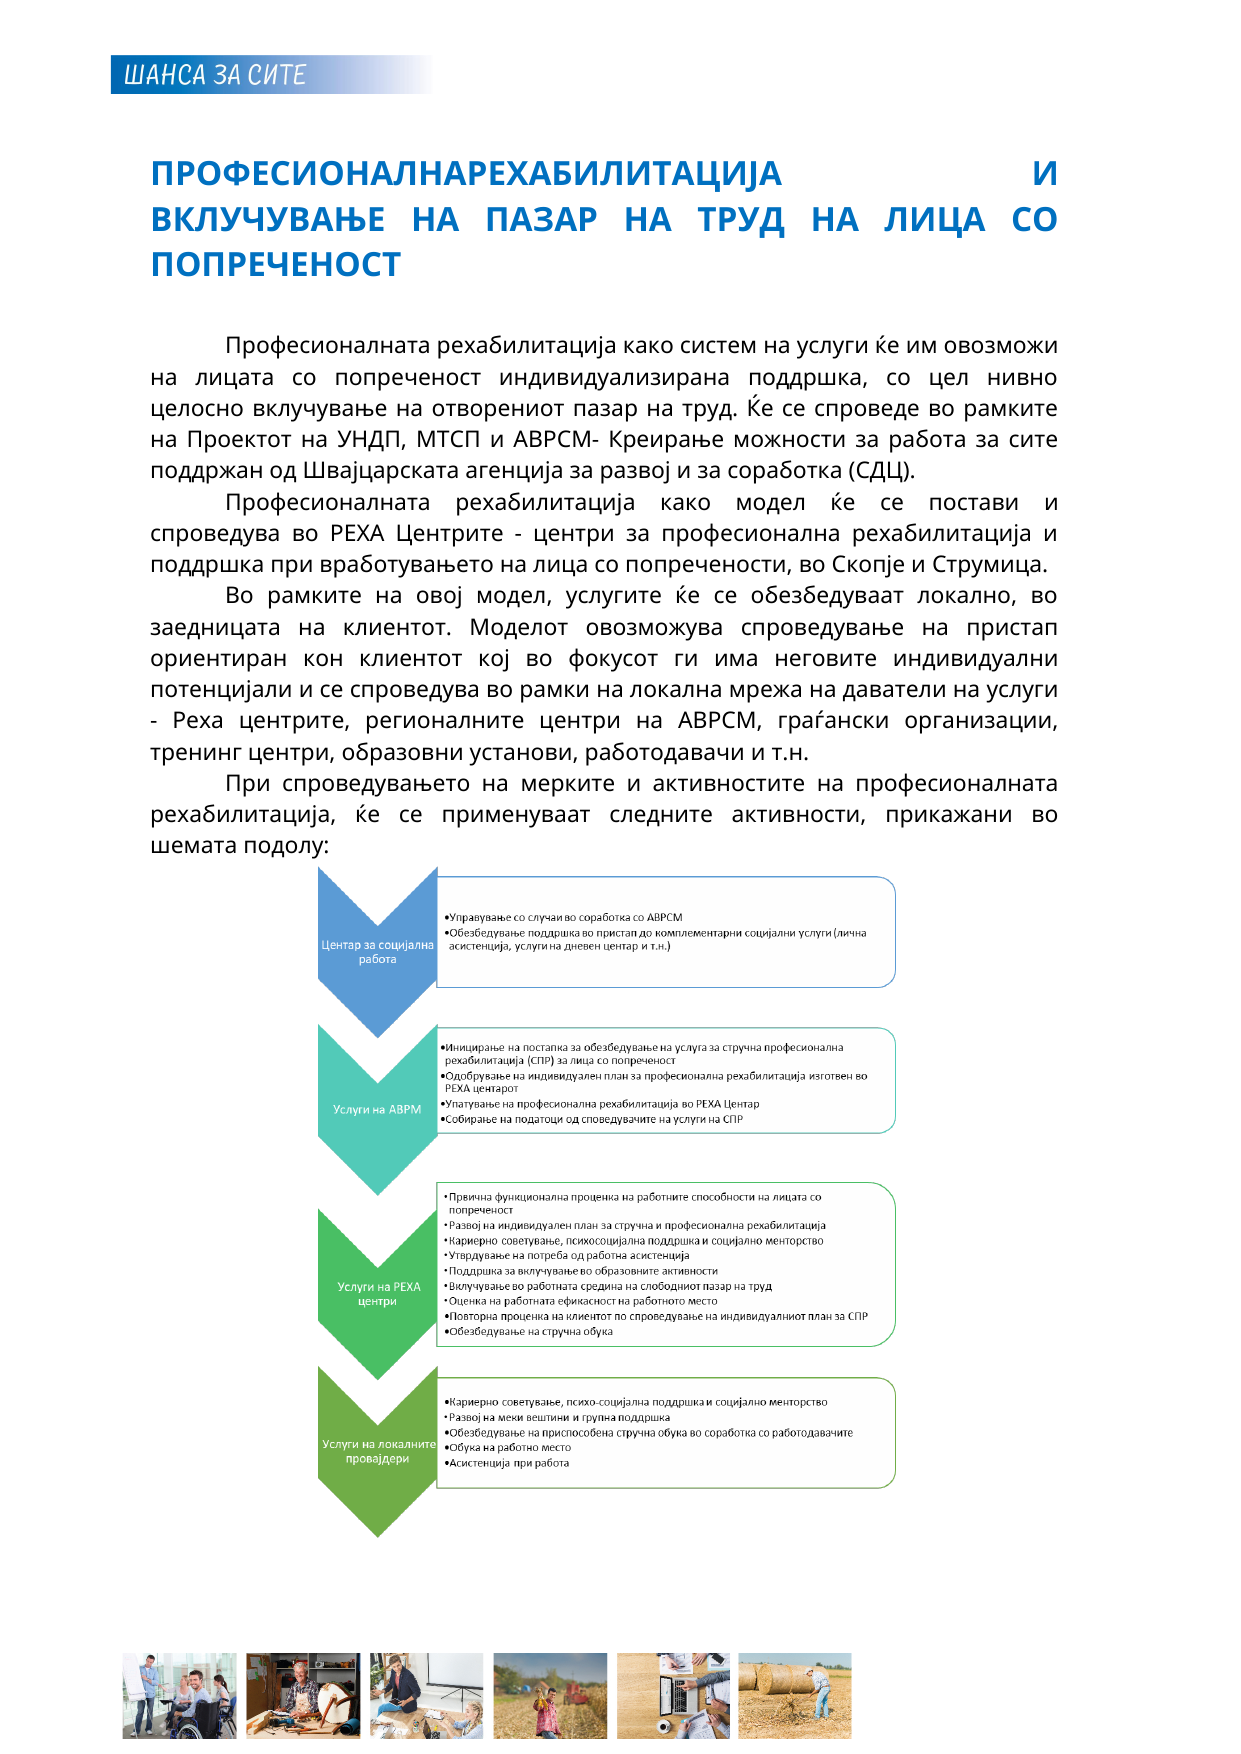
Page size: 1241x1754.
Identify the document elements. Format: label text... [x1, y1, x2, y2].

text Професионалната рехабилитација како систем на услуги ќе им овозможи на лицата со попреченост индивидуализирана поддршка, со цел нивно целосно вклучување на отворениот пазар на труд. Ќе се спроведе во рамките на Проектот на УНДП, МТСП и АВРСМ- Креирање можности за работа за сите поддржан од Швајцарската агенција за развој и за соработка (СДЦ). [150, 329, 1059, 486]
picture [313, 860, 896, 1544]
picture [122, 1653, 853, 1739]
text Во рамките на овој модел, услугите ќе се обезбедуваат локално, во заедницата на клиентот. Моделот овозможува спроведување на пристап ориентиран кон клиентот кој во фокусот ги има неговите индивидуални потенцијали и се спроведува во рамки на локална мрежа на даватели на услуги - Реха центрите, регионалните центри на АВРСМ, граѓански организации, тренинг центри, образовни установи, работодавачи и т.н. [150, 579, 1059, 767]
text При спроведувањето на мерките и активностите на професионалната рехабилитација, ќе се применуваат следните активности, прикажани во шемата подолу: [150, 767, 1059, 861]
text Професионалната рехабилитација како модел ќе се постави и спроведува во РЕХА Центрите - центри за професионална рехабилитација и поддршка при вработувањето на лица со попречености, во Скопје и Струмица. [150, 486, 1059, 579]
picture [110, 55, 434, 94]
subtitle ПРОФЕСИОНАЛНАРЕХАБИЛИТАЦИЈА И ВКЛУЧУВАЊЕ НА ПАЗАР НА ТРУД НА ЛИЦА СО ПОПРЕЧЕНОСТ [150, 150, 1059, 286]
